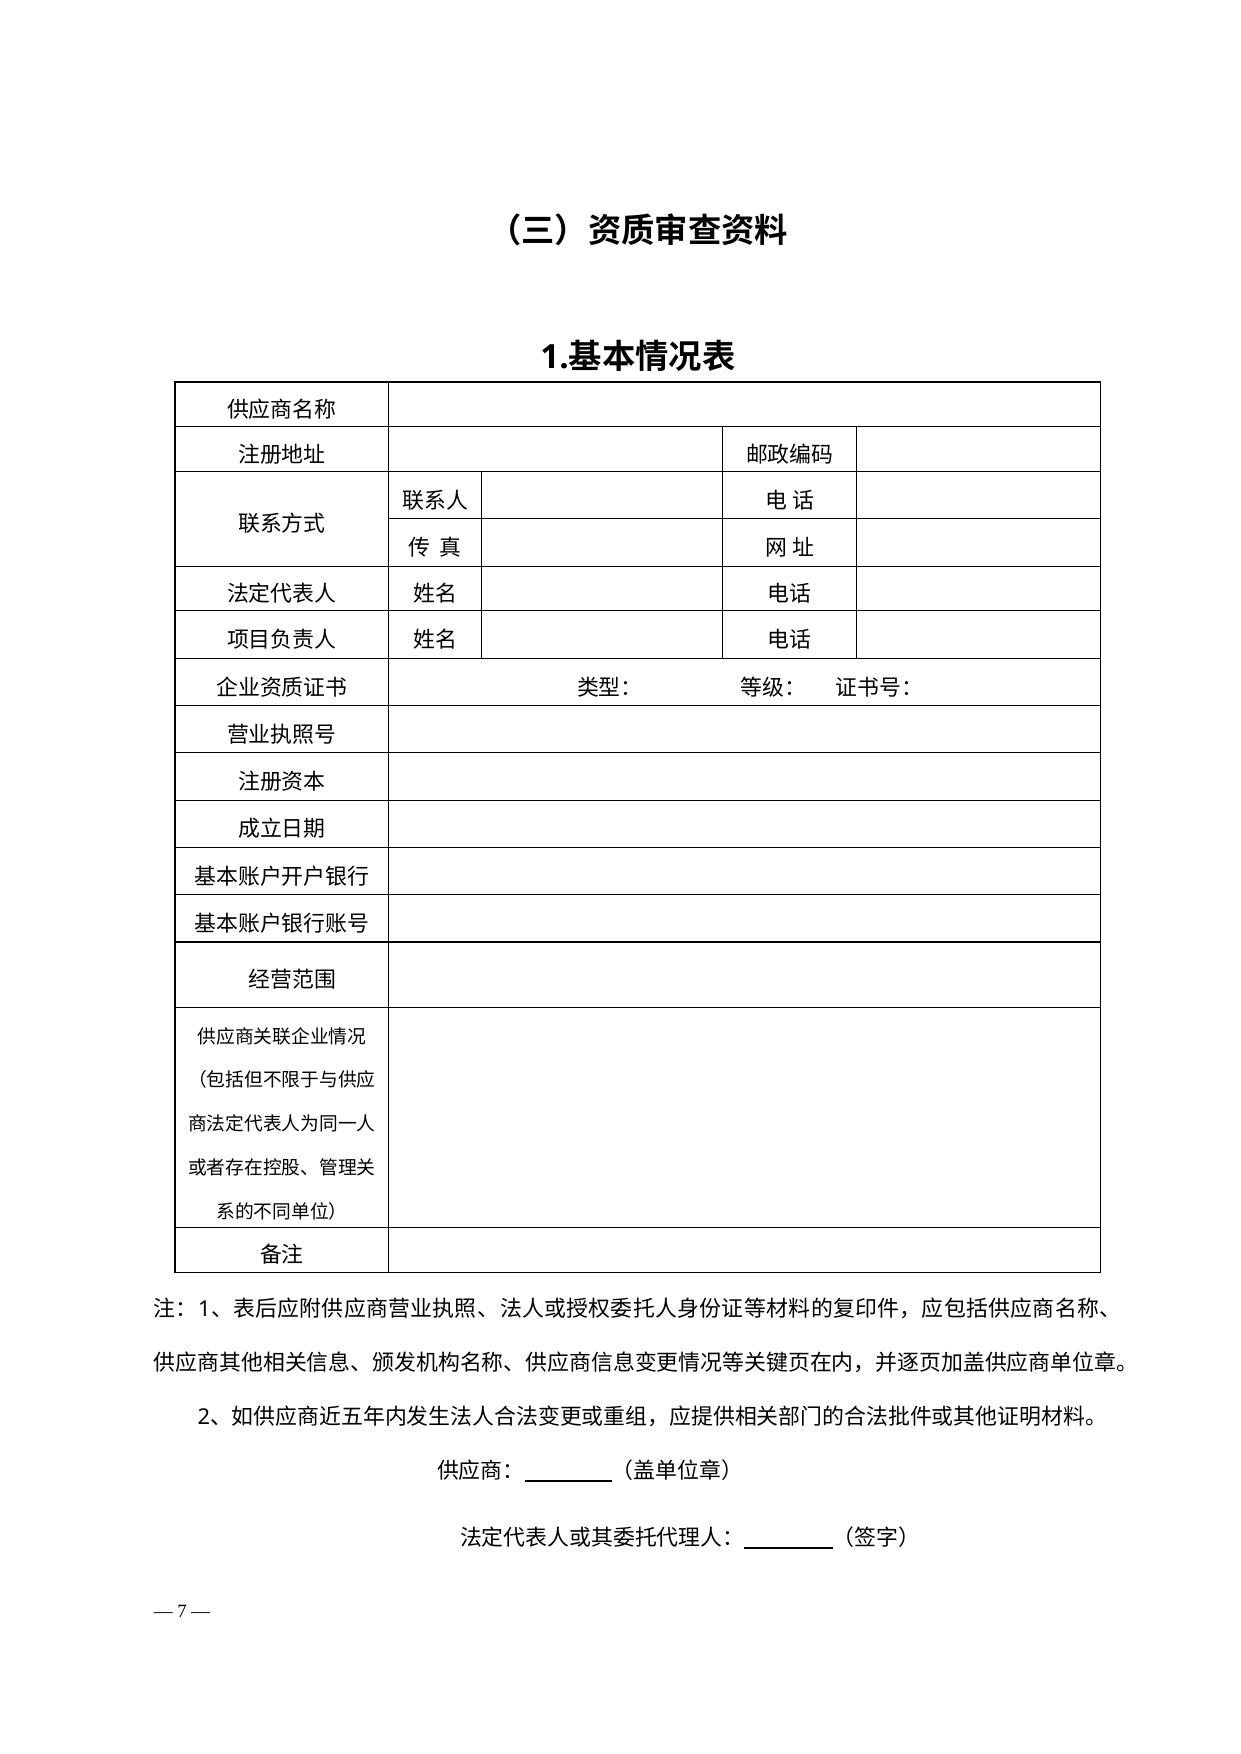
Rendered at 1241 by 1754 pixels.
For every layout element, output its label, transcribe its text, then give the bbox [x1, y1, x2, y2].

table_cell [857, 567, 1100, 610]
table_cell [389, 706, 1100, 752]
table_cell [389, 1228, 1100, 1272]
table_cell 基本账户银行账号 [176, 895, 388, 941]
table_cell [389, 943, 1100, 1007]
table_cell 类型： 等级： 证书号： [389, 659, 1100, 705]
table_cell 电话 [723, 567, 856, 610]
table_cell 成立日期 [176, 801, 388, 847]
table_cell [482, 519, 722, 566]
table_cell 邮政编码 [723, 427, 856, 471]
table_cell 法定代表人 [176, 567, 388, 610]
subtitle （三）资质审查资料 [153, 204, 1122, 252]
text 供应商： （盖单位章） [153, 1435, 1122, 1489]
table_cell 联系人 [389, 472, 481, 518]
table_cell [389, 895, 1100, 941]
table_cell [482, 567, 722, 610]
table_cell 电 话 [723, 472, 856, 518]
table_cell [389, 427, 722, 471]
table_cell 网 址 [723, 519, 856, 566]
table_cell 项目负责人 [176, 611, 388, 658]
table_cell 姓名 [389, 611, 481, 658]
table_cell 注册资本 [176, 753, 388, 799]
table_cell 姓名 [389, 567, 481, 610]
table_cell [482, 472, 722, 518]
table_cell 备注 [176, 1228, 388, 1272]
table_cell [857, 472, 1100, 518]
table_cell 企业资质证书 [176, 659, 388, 705]
table_cell [389, 1008, 1100, 1227]
table_cell [857, 427, 1100, 471]
table_cell 注册地址 [176, 427, 388, 471]
table_cell [389, 848, 1100, 894]
text 注：1、表后应附供应商营业执照、法人或授权委托人身份证等材料的复印件，应包括供应商名称、供应商其他相关信息、颁发机构名称、供应商信息变更情况等关键页在内，并逐页加盖供应商单位章。 [153, 1273, 1122, 1381]
table_header 供应商名称 [176, 383, 388, 426]
table_cell 联系方式 [176, 472, 388, 566]
table_cell 传 真 [389, 519, 481, 566]
text 1.基本情况表 [153, 315, 1122, 381]
table_cell 基本账户开户银行 [176, 848, 388, 894]
table_cell [389, 753, 1100, 799]
table_cell 营业执照号 [176, 706, 388, 752]
table_cell 供应商关联企业情况（包括但不限于与供应商法定代表人为同一人或者存在控股、管理关系的不同单位） [176, 1008, 388, 1227]
table_cell 经营范围 [176, 943, 388, 1007]
table_cell [857, 519, 1100, 566]
table_header [389, 383, 1100, 426]
text 2、如供应商近五年内发生法人合法变更或重组，应提供相关部门的合法批件或其他证明材料。 [153, 1381, 1122, 1435]
table_cell 电话 [723, 611, 856, 658]
table_cell [857, 611, 1100, 658]
table_cell [482, 611, 722, 658]
table_cell [389, 801, 1100, 847]
text 法定代表人或其委托代理人： （签字） [153, 1502, 1122, 1556]
